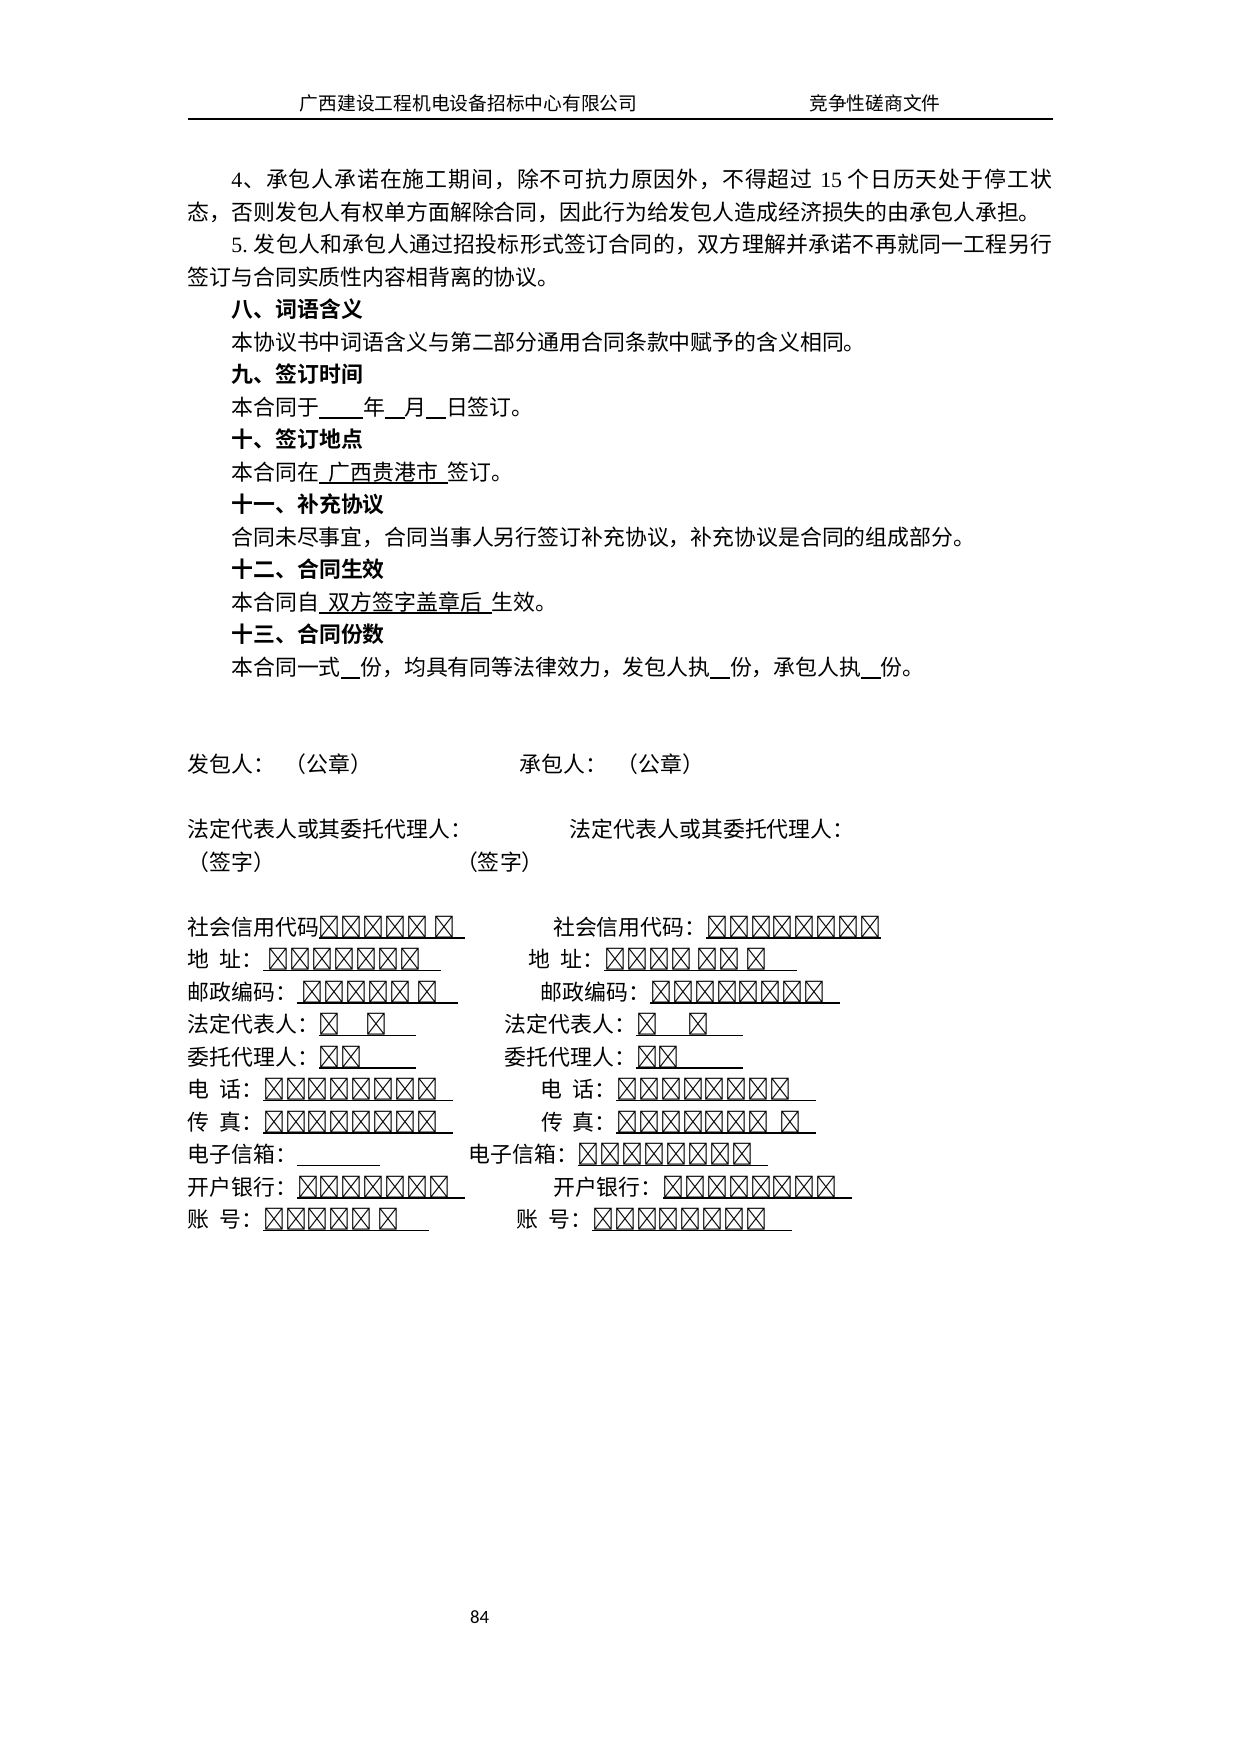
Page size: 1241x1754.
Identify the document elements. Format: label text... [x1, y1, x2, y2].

text 电子信箱： 电子信箱： [187, 1137, 1053, 1169]
text （签字） （签字） [187, 844, 1053, 877]
text 九、签订时间 [187, 357, 1053, 389]
text 邮政编码：   邮政编码： [187, 974, 1053, 1007]
text 十一、补充协议 [187, 487, 1053, 519]
text 本合同于 年 月 日签订。 [187, 389, 1053, 422]
text 4、承包人承诺在施工期间，除不可抗力原因外，不得超过15个日历天处于停工状态，否则发包人有权单方面解除合同，因此行为给发包人造成经济损失的由承包人承担。 [187, 162, 1053, 227]
text 十、签订地点 [187, 422, 1053, 454]
text 5. 发包人和承包人通过招投标形式签订合同的，双方理解并承诺不再就同一工程另行签订与合同实质性内容相背离的协议。 [187, 227, 1053, 292]
text 法定代表人：  法定代表人：  [187, 1007, 1053, 1039]
text 开户银行： 开户银行： [187, 1169, 1053, 1202]
text 本协议书中词语含义与第二部分通用合同条款中赋予的含义相同。 [187, 324, 1053, 357]
text 传 真： 传 真：  [187, 1104, 1053, 1137]
text 账 号：  账 号： [187, 1202, 1053, 1234]
text 本合同自 双方签字盖章后 生效。 [187, 584, 1053, 617]
text 合同未尽事宜，合同当事人另行签订补充协议，补充协议是合同的组成部分。 [187, 519, 1053, 552]
text 本合同在 广西贵港市 签订。 [187, 454, 1053, 487]
text 八、词语含义 [187, 292, 1053, 324]
text 十二、合同生效 [187, 552, 1053, 584]
text 电 话： 电 话： [187, 1072, 1053, 1104]
text 发包人： （公章） 承包人： （公章） [187, 747, 1053, 779]
text 委托代理人： 委托代理人： [187, 1039, 1053, 1072]
text 法定代表人或其委托代理人： 法定代表人或其委托代理人： [187, 812, 1053, 844]
text 十三、合同份数 [187, 617, 1053, 649]
text 本合同一式 份，均具有同等法律效力，发包人执 份，承包人执 份。 [187, 649, 1053, 682]
text 地 址：  地 址：   [187, 942, 1053, 974]
text 社会信用代码  社会信用代码： [187, 909, 1053, 942]
